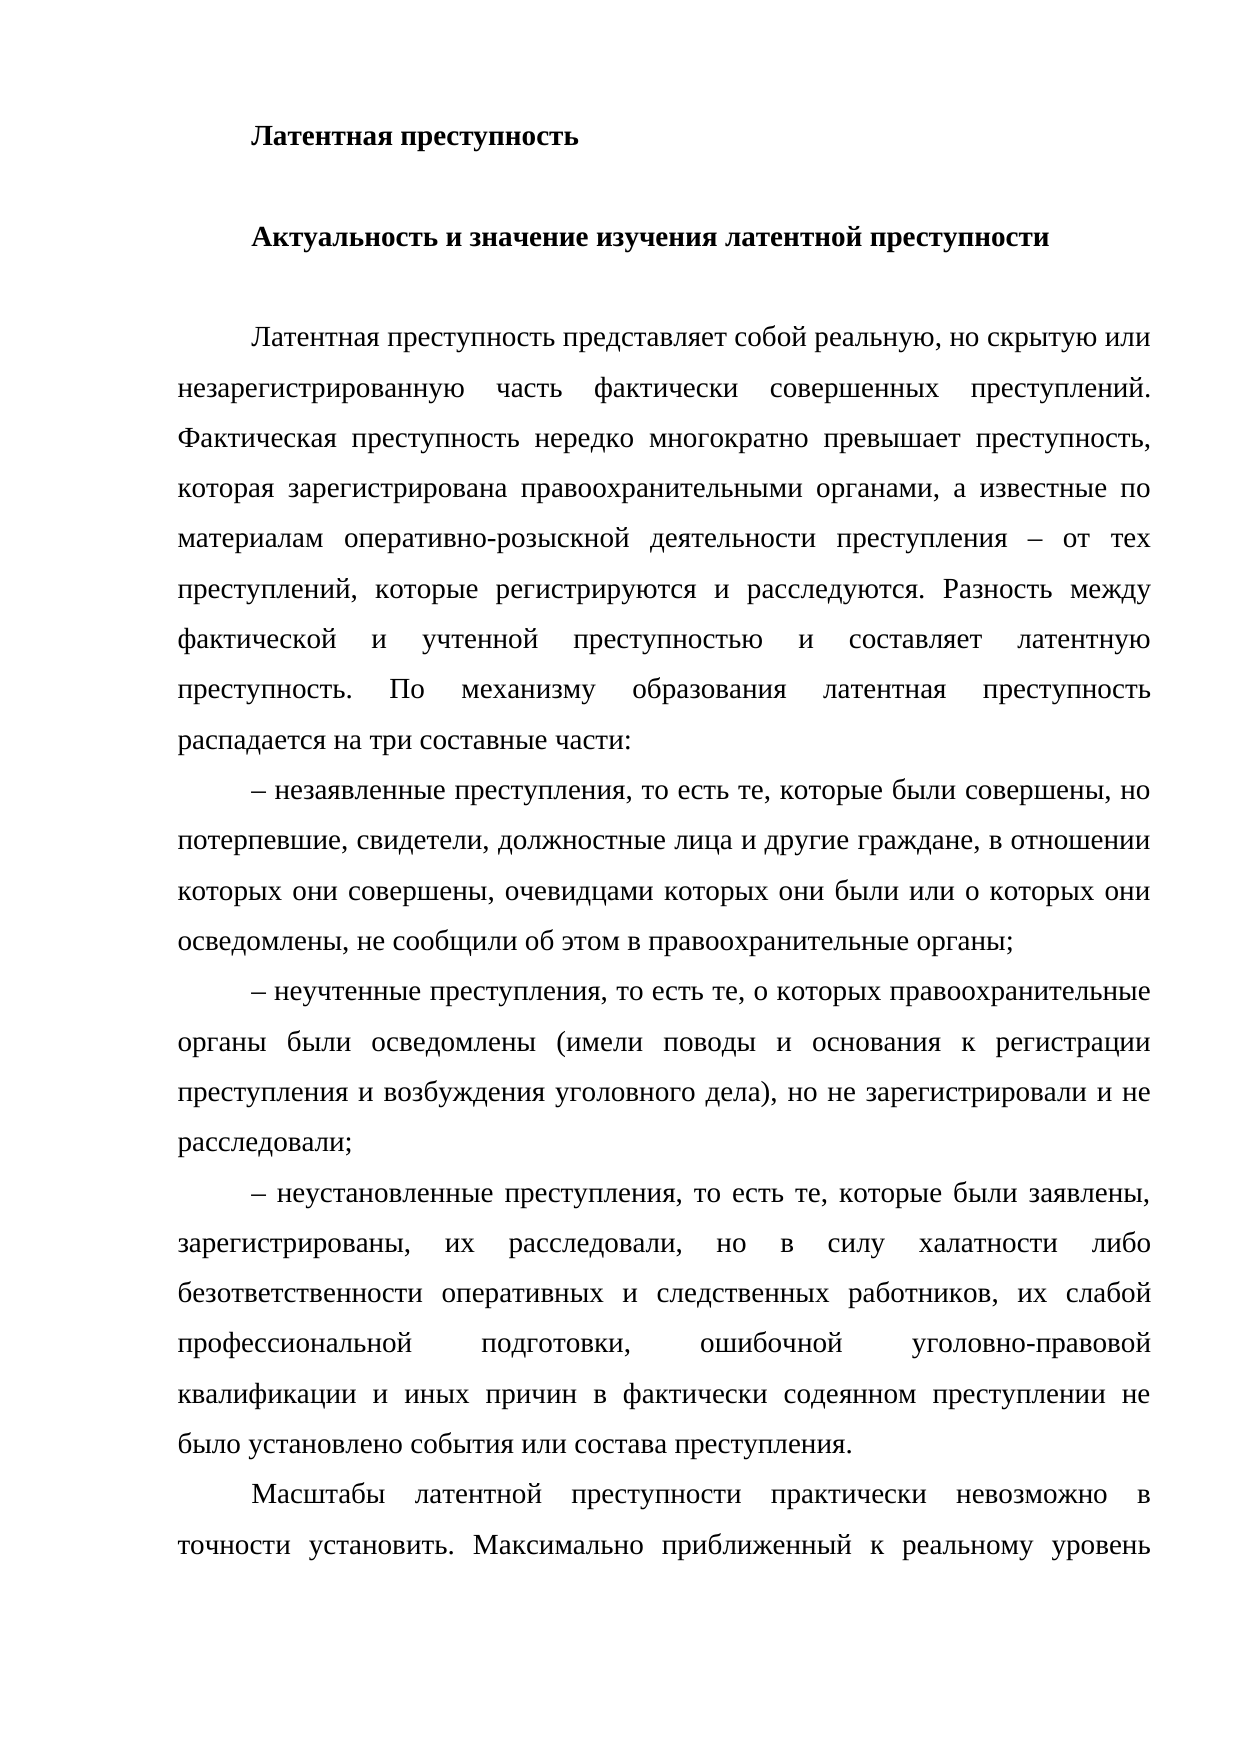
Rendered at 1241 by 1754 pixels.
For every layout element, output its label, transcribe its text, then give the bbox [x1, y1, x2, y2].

text Латентная преступность представляет собой реальную, но скрытую или незарегистрированную часть фактически совершенных преступлений. Фактическая преступность нередко многократно превышает преступность, которая зарегистрирована правоохранительными органами, а известные по материалам оперативно-розыскной деятельности преступления – от тех преступлений, которые регистрируются и расследуются. Разность между фактической и учтенной преступностью и составляет латентную преступность. По механизму образования латентная преступность распадается на три составные части: [177, 319, 1152, 755]
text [177, 1477, 1152, 1560]
text – неустановленные преступления, то есть те, которые были заявлены, зарегистрированы, их расследовали, но в силу халатности либо безответственности оперативных и следственных работников, их слабой профессиональной подготовки, ошибочной уголовно-правовой квалификации и иных причин в фактически содеянном преступлении не было установлено события или состава преступления. [177, 1175, 1152, 1460]
text Актуальность и значение изучения латентной преступности [177, 219, 1152, 252]
text – неучтенные преступления, то есть те, о которых правоохранительные органы были осведомлены (имели поводы и основания к регистрации преступления и возбуждения уголовного дела), но не зарегистрировали и не расследовали; [177, 973, 1152, 1158]
text Латентная преступность [177, 118, 1152, 152]
text – незаявленные преступления, то есть те, которые были совершены, но потерпевшие, свидетели, должностные лица и другие граждане, в отношении которых они совершены, очевидцами которых они были или о которых они осведомлены, не сообщили об этом в правоохранительные органы; [177, 772, 1152, 957]
